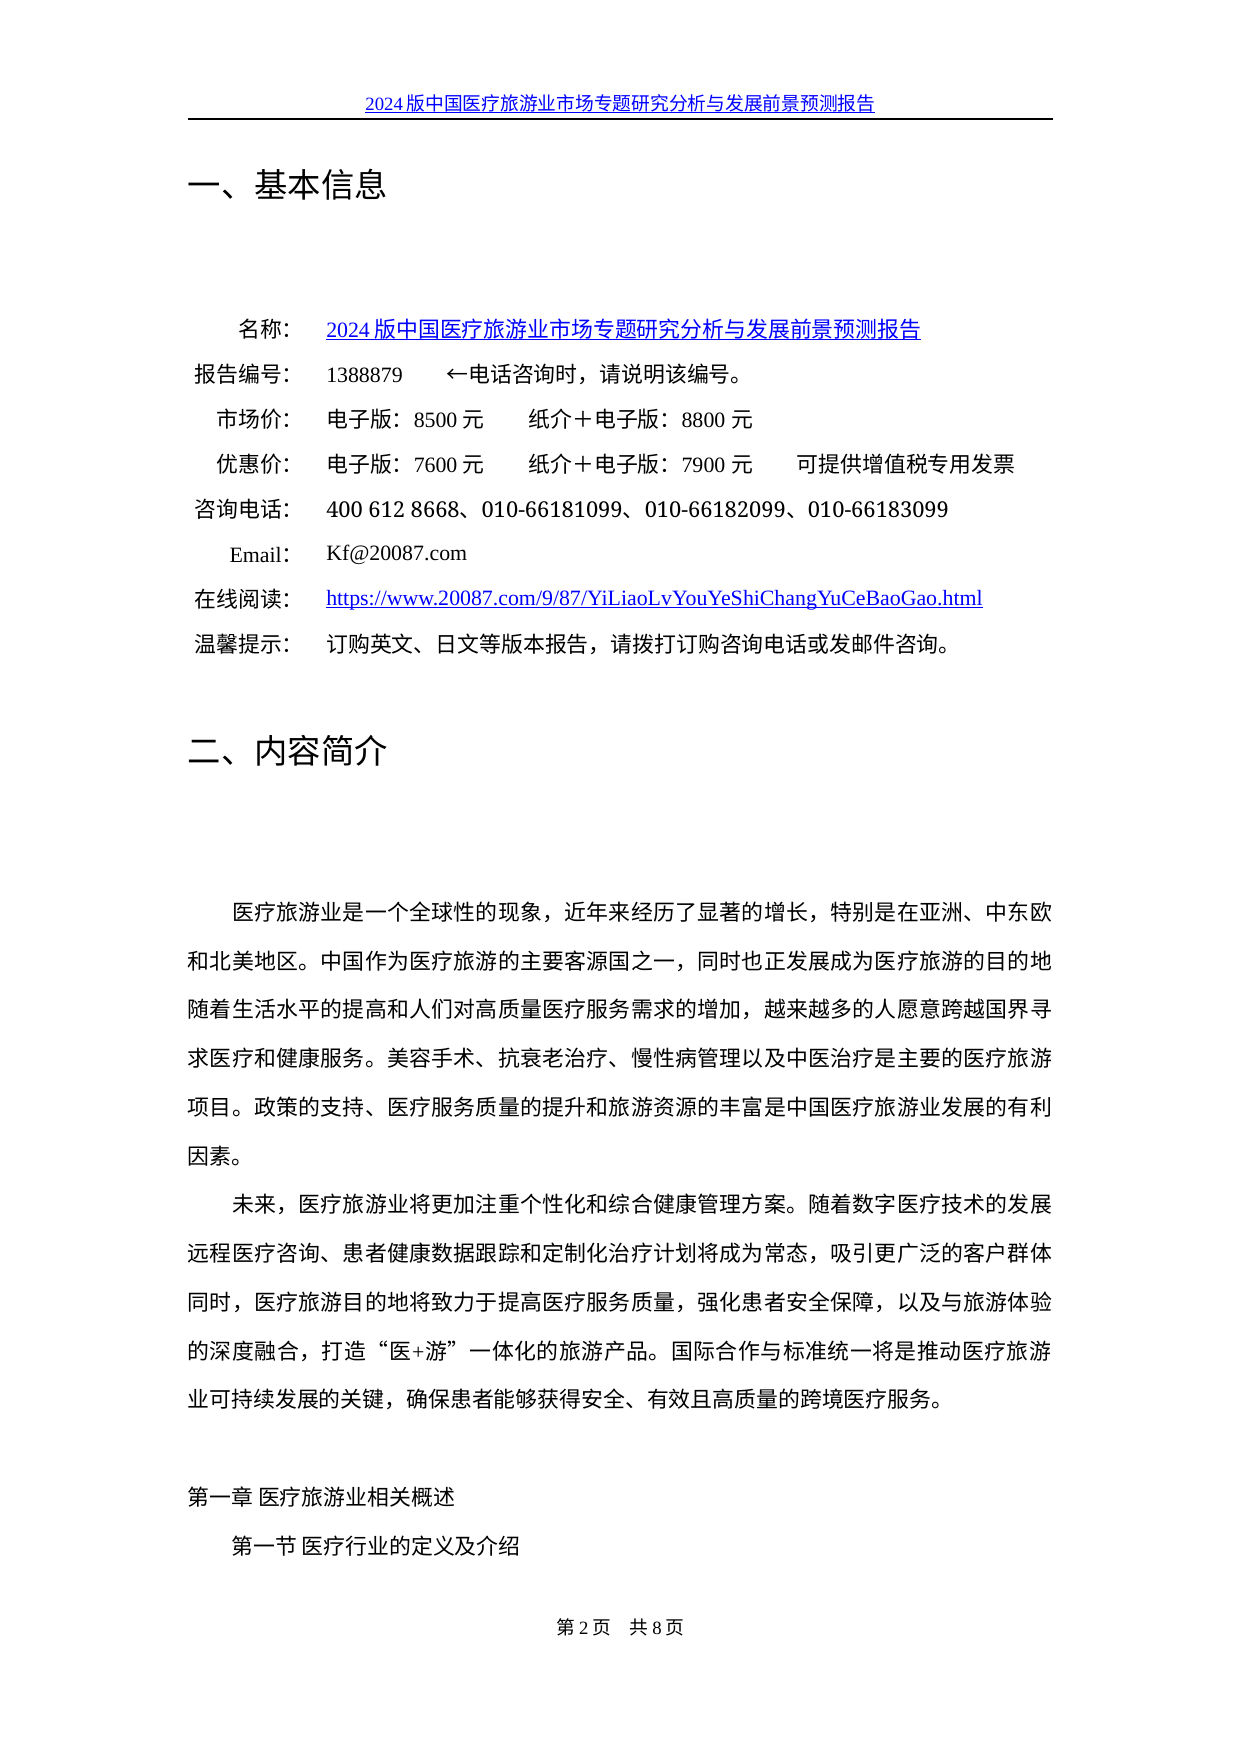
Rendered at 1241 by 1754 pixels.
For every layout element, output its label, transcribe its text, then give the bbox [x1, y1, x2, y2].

title 一、基本信息 [187, 150, 1053, 215]
table_cell 电子版：8500 元 纸介＋电子版：8800 元 [315, 402, 1073, 447]
table_header 名称： [167, 312, 315, 357]
table_cell 400 612 8668、010-66181099、010-66182099、010-66183099 [315, 492, 1073, 537]
table_cell 在线阅读： [167, 582, 315, 627]
table_cell [315, 582, 1073, 627]
table_cell Email： [167, 537, 315, 582]
title 二、内容简介 [187, 717, 1053, 782]
table_cell 优惠价： [167, 447, 315, 492]
table_cell 电子版：7600 元 纸介＋电子版：7900 元 可提供增值税专用发票 [315, 447, 1073, 492]
table_cell 咨询电话： [167, 492, 315, 537]
table_cell 订购英文、日文等版本报告，请拨打订购咨询电话或发邮件咨询。 [315, 627, 1073, 672]
table_cell 1388879 ←电话咨询时，请说明该编号。 [315, 357, 1073, 402]
table_cell 温馨提示： [167, 627, 315, 672]
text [187, 894, 1053, 1561]
table_cell 报告编号： [167, 357, 315, 402]
table_cell 市场价： [167, 402, 315, 447]
table_header 2024版中国医疗旅游业市场专题研究分析与发展前景预测报告 [315, 312, 1073, 357]
table_cell Kf@20087.com [315, 537, 1073, 582]
